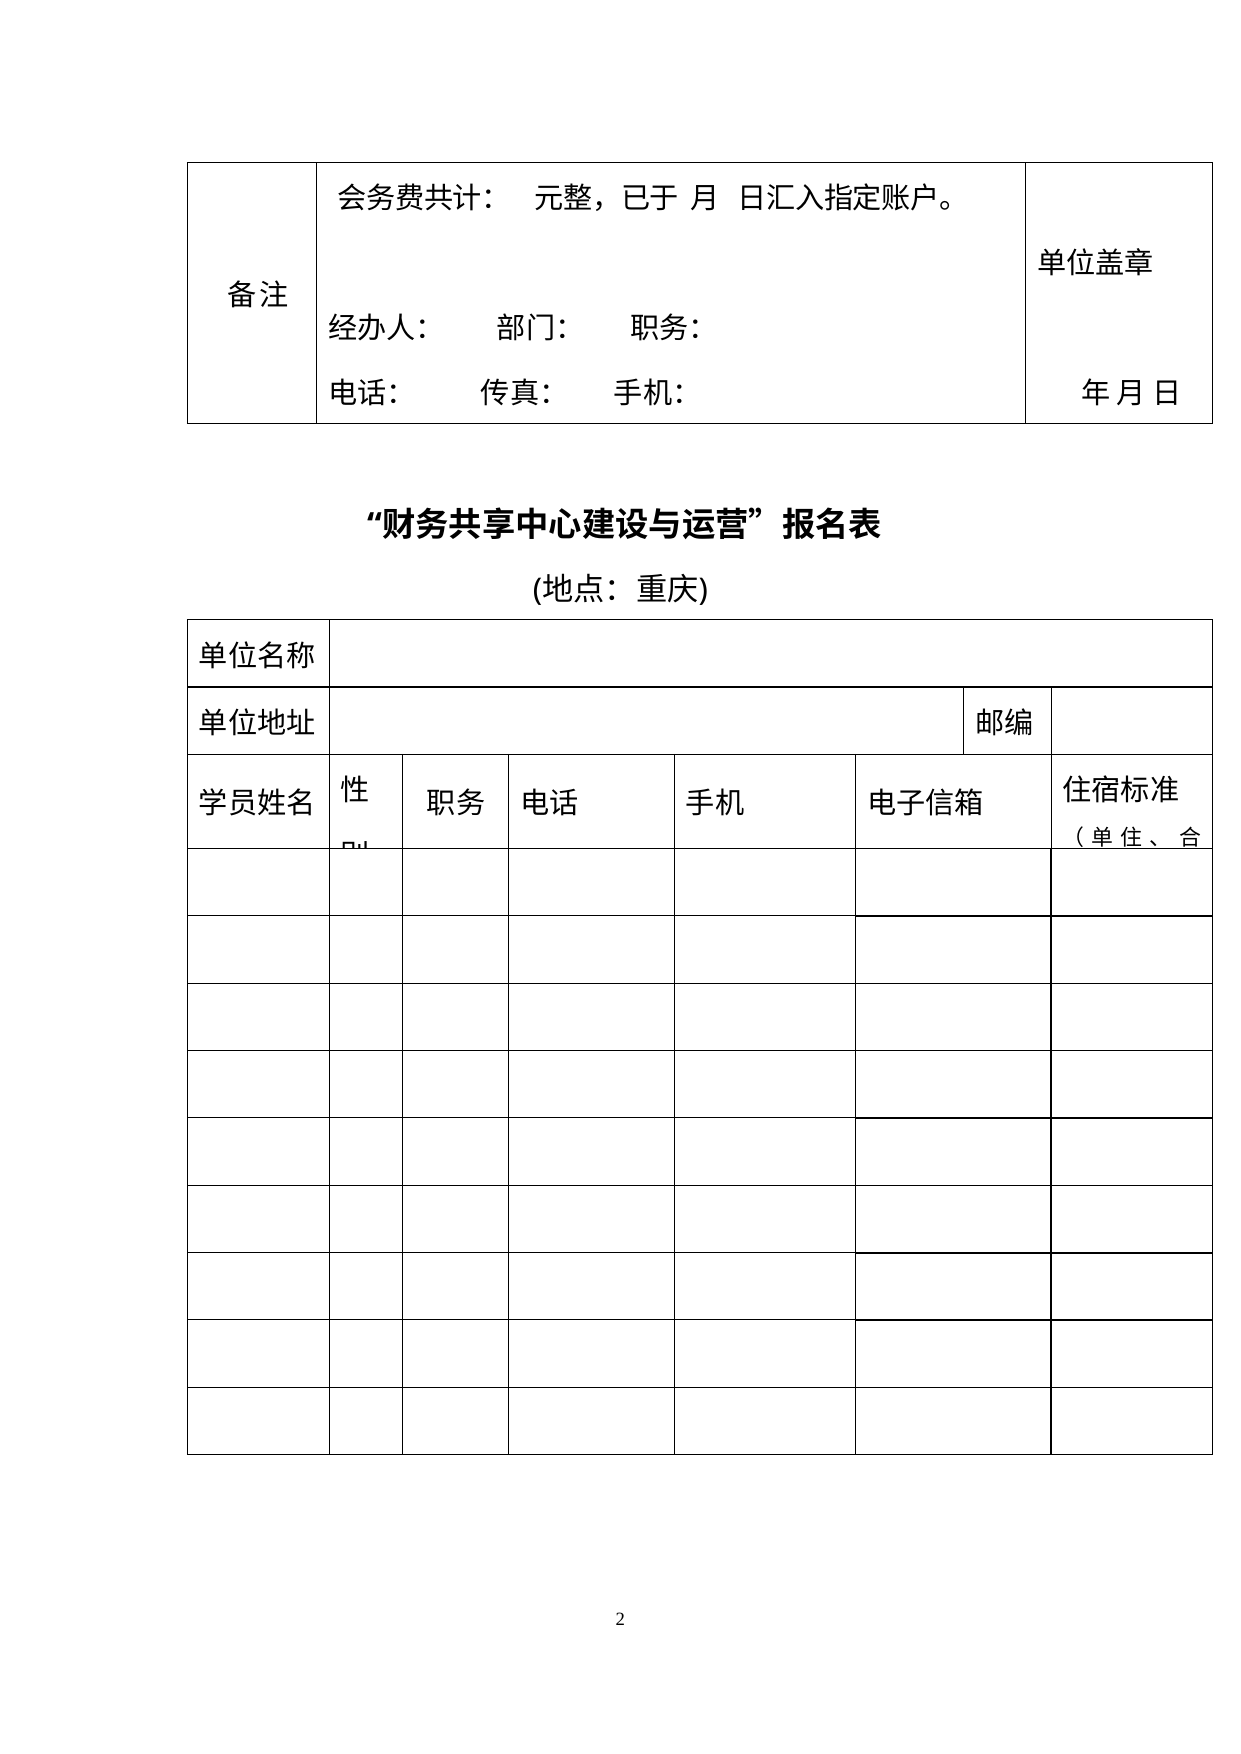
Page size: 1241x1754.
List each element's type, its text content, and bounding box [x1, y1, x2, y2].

table_cell [330, 1320, 402, 1387]
table_cell [403, 849, 508, 915]
table_cell [1052, 688, 1212, 754]
table_cell [330, 688, 963, 754]
table_cell [509, 1051, 674, 1117]
table_cell [509, 849, 674, 915]
table_cell [403, 984, 508, 1050]
table_cell [675, 984, 855, 1050]
table_cell [403, 1186, 508, 1252]
table_cell [856, 1119, 1050, 1184]
table_cell [403, 1118, 508, 1184]
table_cell [188, 1320, 329, 1387]
table_cell [188, 984, 329, 1050]
table_cell [675, 1186, 855, 1252]
table_cell [856, 984, 1050, 1050]
table_cell [330, 1388, 402, 1454]
table_cell [1052, 1254, 1212, 1319]
table_cell [856, 1321, 1050, 1387]
table_cell [330, 984, 402, 1050]
table_cell 住宿标准 （单住、合住） [1052, 755, 1212, 848]
table_cell [188, 1051, 329, 1117]
table_cell [509, 1253, 674, 1319]
table_cell [509, 916, 674, 982]
table_cell [509, 1186, 674, 1252]
table_cell [403, 1388, 508, 1454]
table_cell [330, 1051, 402, 1117]
table_cell [1052, 1388, 1212, 1454]
table_cell 邮编 [964, 688, 1051, 754]
table_cell [330, 916, 402, 982]
table_cell 性别 [330, 755, 402, 848]
table_cell [188, 1186, 329, 1252]
table_cell [1052, 849, 1212, 915]
table_cell [188, 1253, 329, 1319]
table_cell [509, 1118, 674, 1184]
table_header [330, 620, 1212, 686]
table_cell [1052, 1051, 1212, 1117]
table_cell 备注 [188, 163, 316, 423]
table_cell [675, 1253, 855, 1319]
table_cell 手机 [675, 755, 855, 848]
table_cell [856, 849, 1050, 915]
table_cell [675, 1051, 855, 1117]
table_cell [856, 1254, 1050, 1319]
table_header 单位名称 [188, 620, 329, 686]
table_cell [403, 1253, 508, 1319]
table_cell [856, 917, 1050, 982]
table_cell [675, 1320, 855, 1387]
table_cell [856, 1051, 1050, 1117]
table_cell [1052, 917, 1212, 982]
table_cell [509, 1388, 674, 1454]
table_cell 单位盖章 年 月 日 [1026, 163, 1212, 423]
text “财务共享中心建设与运营”报名表 [187, 489, 1053, 554]
table_cell [188, 916, 329, 982]
table_cell [330, 1253, 402, 1319]
table_cell 职务 [403, 755, 508, 848]
table_cell [675, 916, 855, 982]
table_cell 会务费共计： 元整，已于 月 日汇入指定账户。 经办人： 部门： 职务： 电话： 传真： 手机： [317, 163, 1025, 423]
table_cell [330, 1118, 402, 1184]
table_cell 电子信箱 [856, 755, 1051, 848]
table_cell [330, 849, 402, 915]
table_cell [675, 1118, 855, 1184]
table_cell [188, 1388, 329, 1454]
table_cell [403, 916, 508, 982]
table_cell [1052, 1186, 1212, 1252]
table_cell [509, 984, 674, 1050]
table_cell 单位地址 [188, 688, 329, 754]
table_cell 电话 [509, 755, 674, 848]
table_cell [1052, 1119, 1212, 1184]
table_cell [1052, 984, 1212, 1050]
table_cell [675, 849, 855, 915]
table_cell [1052, 1321, 1212, 1387]
table_cell [188, 1118, 329, 1184]
table_cell [403, 1051, 508, 1117]
text (地点：重庆) [187, 554, 1053, 619]
table_cell [403, 1320, 508, 1387]
table_cell [188, 849, 329, 915]
table_cell [675, 1388, 855, 1454]
table_cell [330, 1186, 402, 1252]
table_cell [856, 1388, 1050, 1454]
table_cell [509, 1320, 674, 1387]
table_cell [856, 1186, 1050, 1252]
table_cell 学员姓名 [188, 755, 329, 848]
